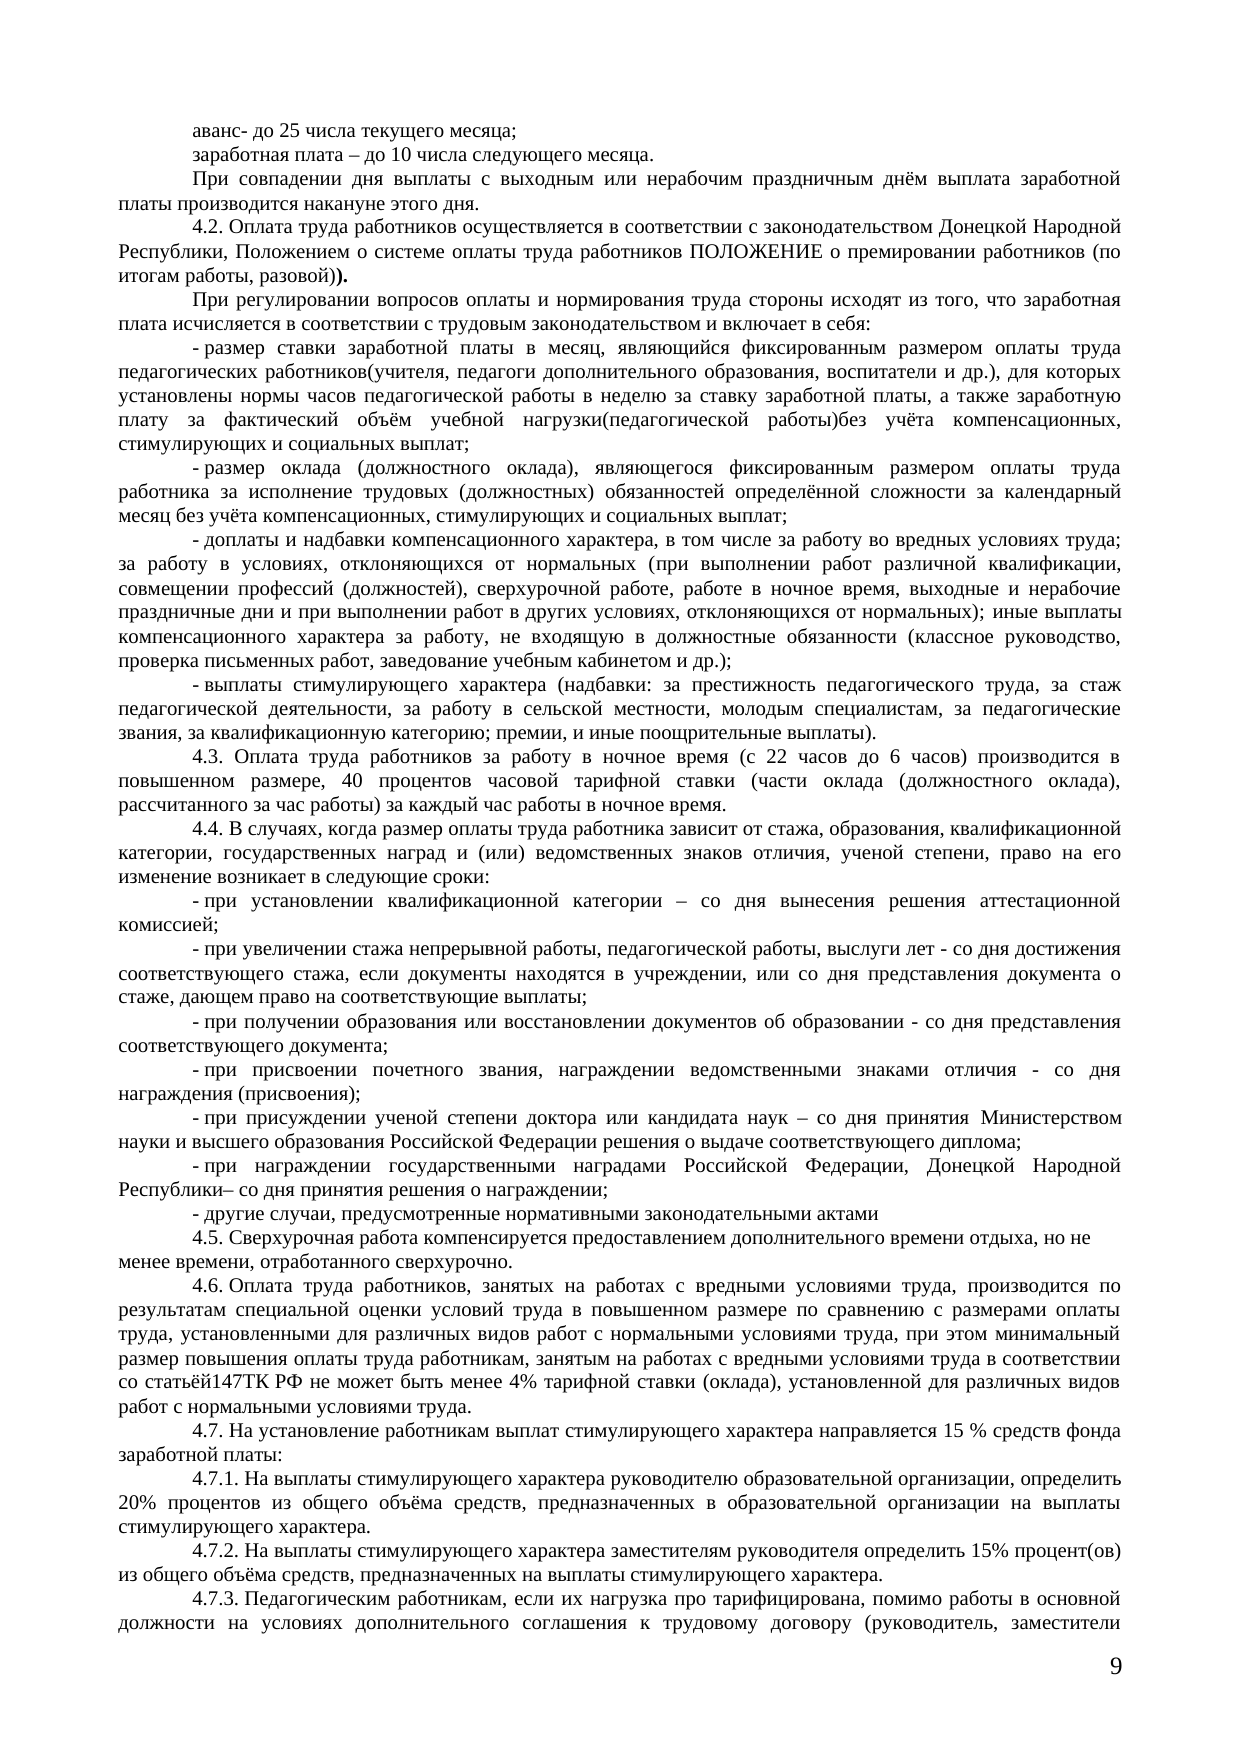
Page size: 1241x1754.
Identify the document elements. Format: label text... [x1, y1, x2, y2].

text - другие случаи, предусмотренные нормативными законодательными актами [118, 1201, 1122, 1225]
text аванс- до 25 числа текущего месяца; [118, 118, 1122, 142]
list 4.5. Сверхурочная работа компенсируется предоставлением дополнительного времени отдыха, но не менее времени, отработанного сверхурочно. [118, 1225, 1122, 1273]
text - при присуждении ученой степени доктора или кандидата наук – со дня принятия Министерством науки и высшего образования Российской Федерации решения о выдаче соответствующего диплома; [118, 1105, 1122, 1153]
text При совпадении дня выплаты с выходным или нерабочим праздничным днём выплата заработной платы производится накануне этого дня. [118, 166, 1122, 214]
text 4.7.1. На выплаты стимулирующего характера руководителю образовательной организации, определить 20% процентов из общего объёма средств, предназначенных в образовательной организации на выплаты стимулирующего характера. [118, 1466, 1122, 1538]
list 4.6. Оплата труда работников, занятых на работах с вредными условиями труда, производится по результатам специальной оценки условий труда в повышенном размере по сравнению с размерами оплаты труда, установленными для различных видов работ с нормальными условиями труда, при этом минимальный размер повышения оплаты труда работникам, занятым на работах с вредными условиями труда в соответствии со статьёй147ТК РФ не может быть менее 4% тарифной ставки (оклада), установленной для различных видов работ с нормальными условиями труда. [118, 1273, 1122, 1418]
text 4.3. Оплата труда работников за работу в ночное время (с 22 часов до 6 часов) производится в повышенном размере, 40 процентов часовой тарифной ставки (части оклада (должностного оклада), рассчитанного за час работы) за каждый час работы в ночное время. [118, 744, 1122, 816]
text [118, 1586, 1122, 1634]
text - при присвоении почетного звания, награждении ведомственными знаками отличия - со дня награждения (присвоения); [118, 1057, 1122, 1105]
list 4.4. В случаях, когда размер оплаты труда работника зависит от стажа, образования, квалификационной категории, государственных наград и (или) ведомственных знаков отличия, ученой степени, право на его изменение возникает в следующие сроки: [118, 816, 1122, 888]
text - при установлении квалификационной категории – со дня вынесения решения аттестационной комиссией; [118, 888, 1122, 936]
text - размер ставки заработной платы в месяц, являющийся фиксированным размером оплаты труда педагогических работников(учителя, педагоги дополнительного образования, воспитатели и др.), для которых установлены нормы часов педагогической работы в неделю за ставку заработной платы, а также заработную плату за фактический объём учебной нагрузки(педагогической работы)без учёта компенсационных, стимулирующих и социальных выплат; [118, 335, 1122, 455]
text - при награждении государственными наградами Российской Федерации, Донецкой Народной Республики– со дня принятия решения о награждении; [118, 1153, 1122, 1201]
text 4.7. На установление работникам выплат стимулирующего характера направляется 15 % средств фонда заработной платы: [118, 1418, 1122, 1466]
text При регулировании вопросов оплаты и нормирования труда стороны исходят из того, что заработная плата исчисляется в соответствии с трудовым законодательством и включает в себя: [118, 287, 1122, 335]
text 4.7.2. На выплаты стимулирующего характера заместителям руководителя определить 15% процент(ов) из общего объёма средств, предназначенных на выплаты стимулирующего характера. [118, 1538, 1122, 1586]
text - размер оклада (должностного оклада), являющегося фиксированным размером оплаты труда работника за исполнение трудовых (должностных) обязанностей определённой сложности за календарный месяц без учёта компенсационных, стимулирующих и социальных выплат; [118, 455, 1122, 527]
text заработная плата – до 10 числа следующего месяца. [118, 142, 1122, 166]
text - доплаты и надбавки компенсационного характера, в том числе за работу во вредных условиях труда; за работу в условиях, отклоняющихся от нормальных (при выполнении работ различной квалификации, совмещении профессий (должностей), сверхурочной работе, работе в ночное время, выходные и нерабочие праздничные дни и при выполнении работ в других условиях, отклоняющихся от нормальных); иные выплаты компенсационного характера за работу, не входящую в должностные обязанности (классное руководство, проверка письменных работ, заведование учебным кабинетом и др.); [118, 527, 1122, 672]
text 4.2. Оплата труда работников осуществляется в соответствии с законодательством Донецкой Народной Республики, Положением о системе оплаты труда работников ПОЛОЖЕНИЕ о премировании работников (по итогам работы, разовой)). [118, 214, 1122, 287]
text - при получении образования или восстановлении документов об образовании - со дня представления соответствующего документа; [118, 1008, 1122, 1057]
text - выплаты стимулирующего характера (надбавки: за престижность педагогического труда, за стаж педагогической деятельности, за работу в сельской местности, молодым специалистам, за педагогические звания, за квалификационную категорию; премии, и иные поощрительные выплаты). [118, 672, 1122, 744]
text - при увеличении стажа непрерывной работы, педагогической работы, выслуги лет - со дня достижения соответствующего стажа, если документы находятся в учреждении, или со дня представления документа о стаже, дающем право на соответствующие выплаты; [118, 936, 1122, 1008]
